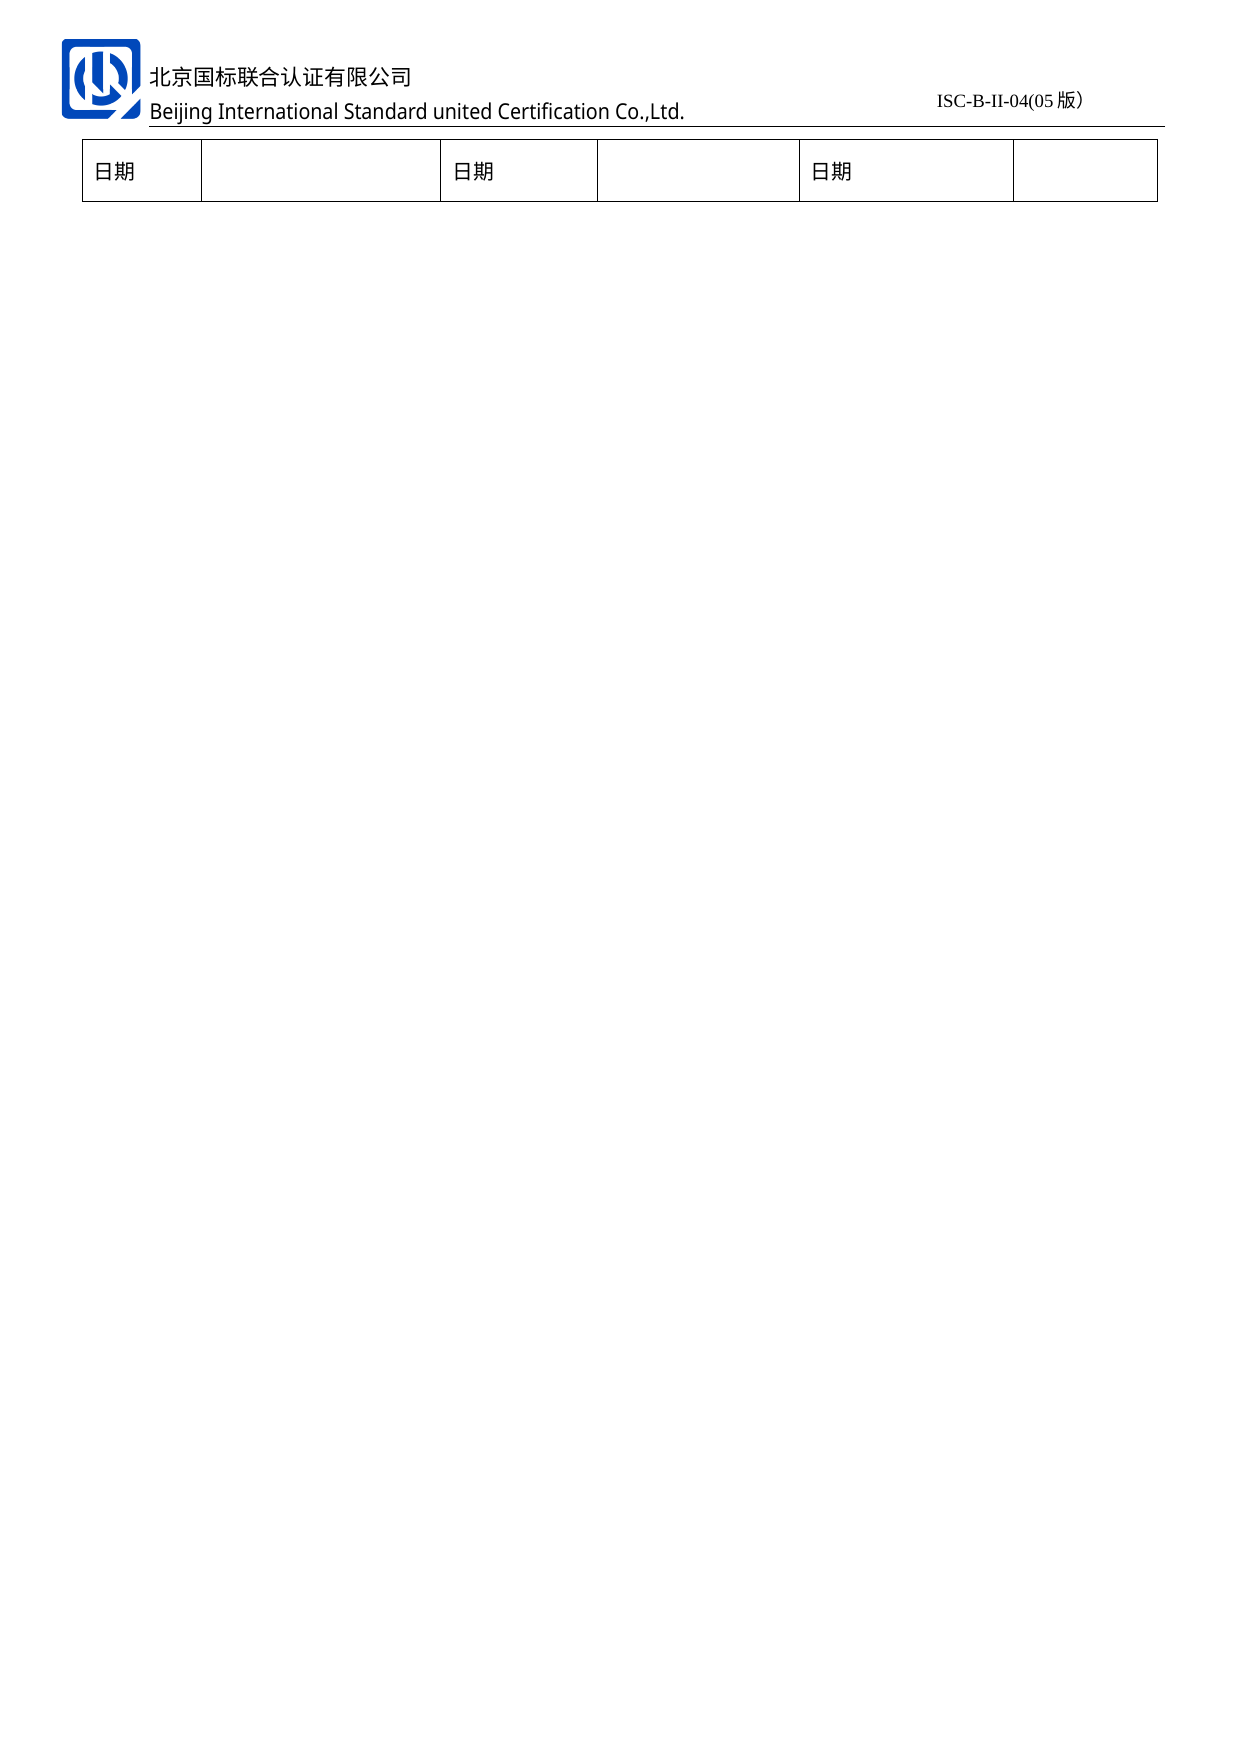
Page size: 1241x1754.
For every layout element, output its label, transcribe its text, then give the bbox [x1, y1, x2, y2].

table_cell 日期 [800, 140, 1013, 201]
table_cell 日期 [83, 140, 201, 201]
picture [61, 39, 141, 119]
table_cell 日期 [441, 140, 597, 201]
table_cell [1014, 140, 1157, 201]
table_cell [202, 140, 440, 201]
table_cell [598, 140, 799, 201]
